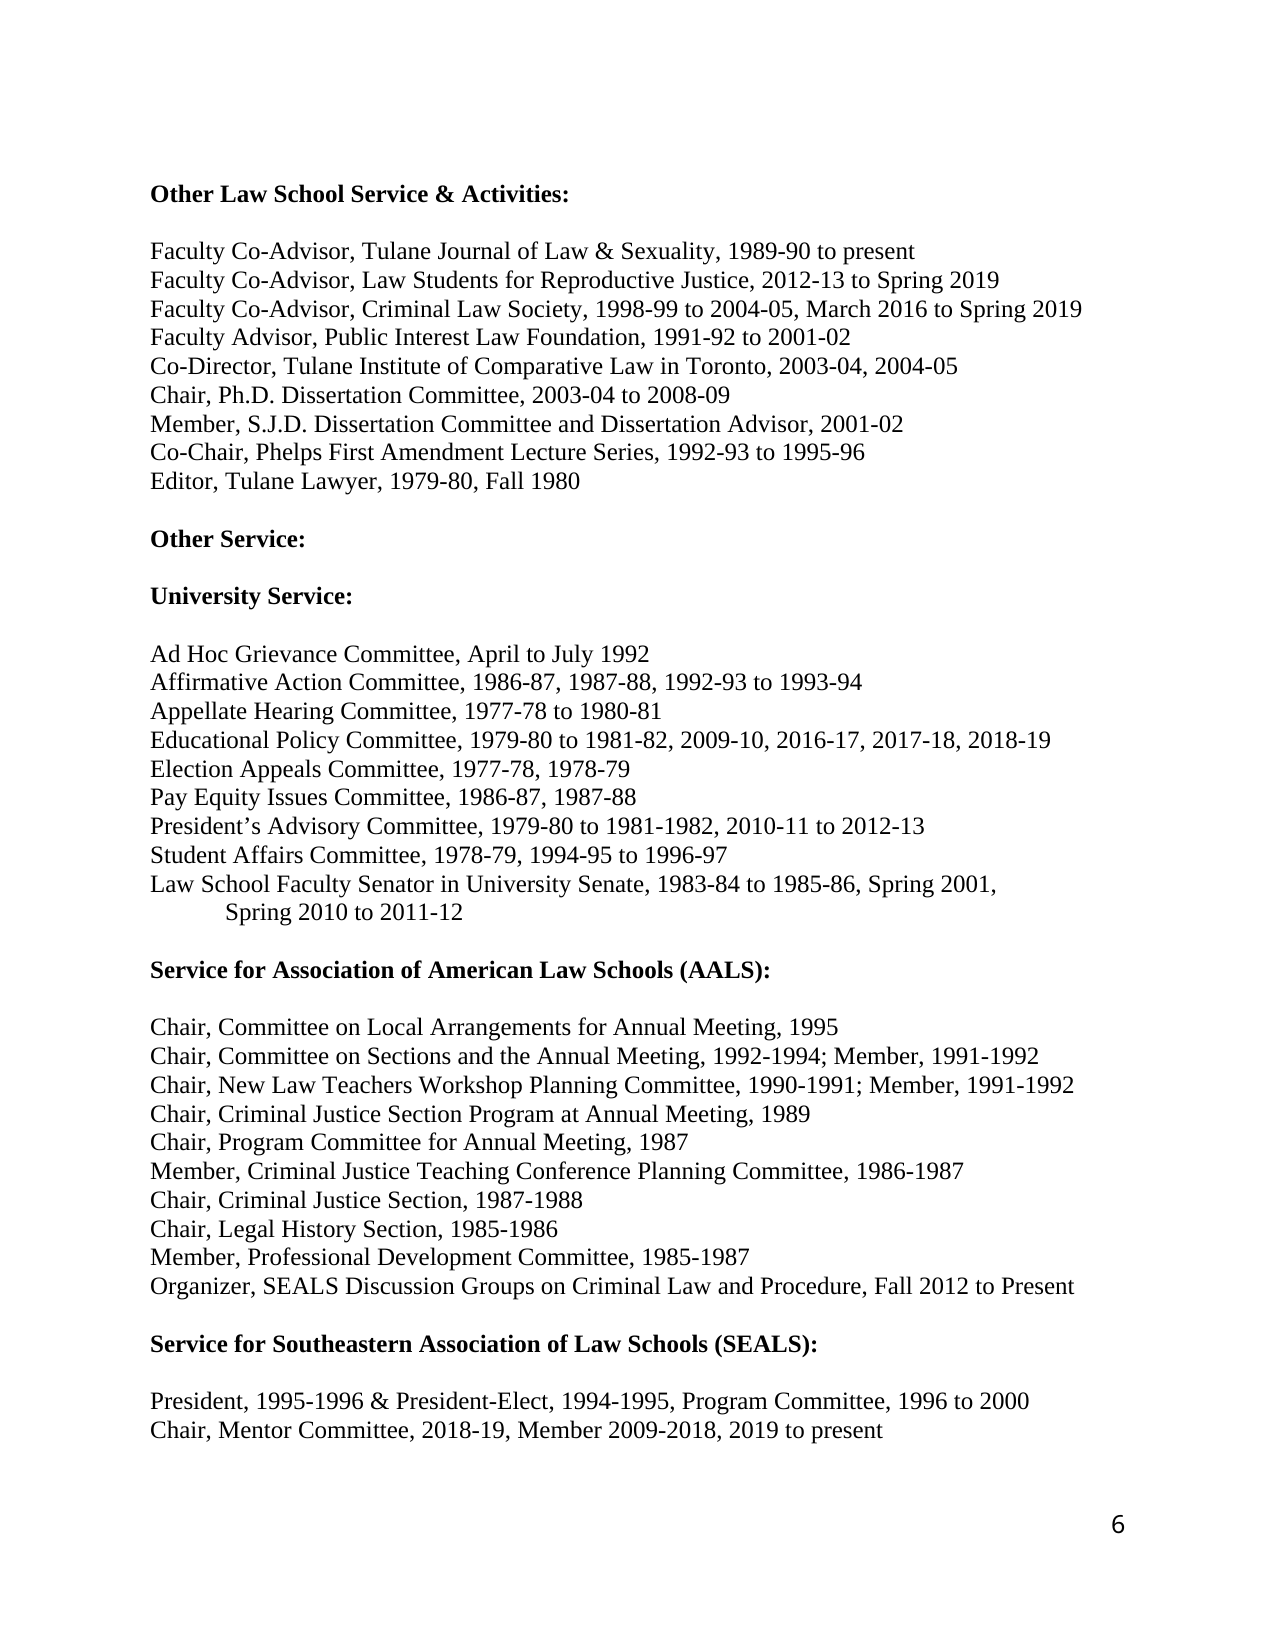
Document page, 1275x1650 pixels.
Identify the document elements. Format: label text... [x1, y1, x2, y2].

text University Service: [150, 581, 1125, 610]
text Chair, Criminal Justice Section Program at Annual Meeting, 1989 [150, 1099, 1125, 1127]
text Co-Director, Tulane Institute of Comparative Law in Toronto, 2003-04, 2004-05 [150, 351, 1125, 380]
text Editor, Tulane Lawyer, 1979-80, Fall 1980 [150, 466, 1125, 495]
text Faculty Advisor, Public Interest Law Foundation, 1991-92 to 2001-02 [150, 322, 1125, 351]
text Appellate Hearing Committee, 1977-78 to 1980-81 [150, 696, 1125, 725]
text Organizer, SEALS Discussion Groups on Criminal Law and Procedure, Fall 2012 to Present [150, 1271, 1125, 1300]
text Faculty Co-Advisor, Law Students for Reproductive Justice, 2012-13 to Spring 2019 [150, 265, 1125, 294]
text Other Service & Activities: [150, 179, 1125, 207]
text Member, Professional Development Committee, 1985-1987 [150, 1242, 1125, 1271]
text Co-Chair, Phelps First Amendment Lecture Series, 1992-93 to 1995-96 [150, 437, 1125, 466]
text Member, S.J.D. Dissertation Committee and Dissertation Advisor, 2001-02 [150, 409, 1125, 437]
text Chair, Committee on Sections and the Annual Meeting, 1992-1994; Member, 1991-1992 [150, 1041, 1125, 1070]
text President, 1995-1996 & President-Elect, 1994-1995, Program Committee, 1996 to 2000 [150, 1386, 1125, 1415]
text Faculty Co-Advisor, Criminal Law Society, 1998-99 to 2004-05, March 2016 to Spring 2019 [150, 294, 1125, 322]
text Affirmative Action Committee, 1986-87, 1987-88, 1992-93 to 1993-94 [150, 667, 1125, 696]
text Pay Equity Issues Committee, 1986-87, 1987-88 [150, 782, 1125, 811]
text Student Affairs Committee, 1978-79, 1994-95 to 1996-97 [150, 840, 1125, 869]
text Member, Criminal Justice Teaching Conference Planning Committee, 1986-1987 [150, 1156, 1125, 1185]
text Chair, Legal History Section, 1985-1986 [150, 1214, 1125, 1242]
text Service for Southeastern Association of Law Schools (SEALS): [150, 1329, 1125, 1357]
text President’s Advisory Committee, 1979-80 to 1981-1982, 2010-11 to 2012-13 [150, 811, 1125, 840]
text Faculty Co-Advisor, Tulane Journal of Law & Sexuality, 1989-90 to present [150, 236, 1125, 265]
text Chair, Committee on Local Arrangements for Annual Meeting, 1995 [150, 1012, 1125, 1041]
text Chair, Criminal Justice Section, 1987-1988 [150, 1185, 1125, 1214]
text Election Appeals Committee, 1977-78, 1978-79 [150, 754, 1125, 782]
text Law School Faculty Senator in University Senate, 1983-84 to 1985-86, Spring 2001, [150, 869, 1125, 897]
text Spring 2010 to 2011-12 [150, 897, 1125, 926]
text Service for Association of American Law Schools (AALS): [150, 955, 1125, 984]
text Chair, Ph.D. Dissertation Committee, 2003-04 to 2008-09 [150, 380, 1125, 409]
text Educational Policy Committee, 1979-80 to 1981-82, 2009-10, 2016-17, 2017-18, 2018-19 [150, 725, 1125, 754]
text Chair, Program Committee for Annual Meeting, 1987 [150, 1127, 1125, 1156]
text Ad Hoc Grievance Committee, April to July 1992 [150, 639, 1125, 667]
text Chair, Mentor Committee, 2018-19, Member 2009-2018, 2019 to present [150, 1415, 1125, 1444]
text Chair, New Law Teachers Workshop Planning Committee, 1990-1991; Member, 1991-1992 [150, 1070, 1125, 1099]
text Other Service: [150, 524, 1125, 552]
